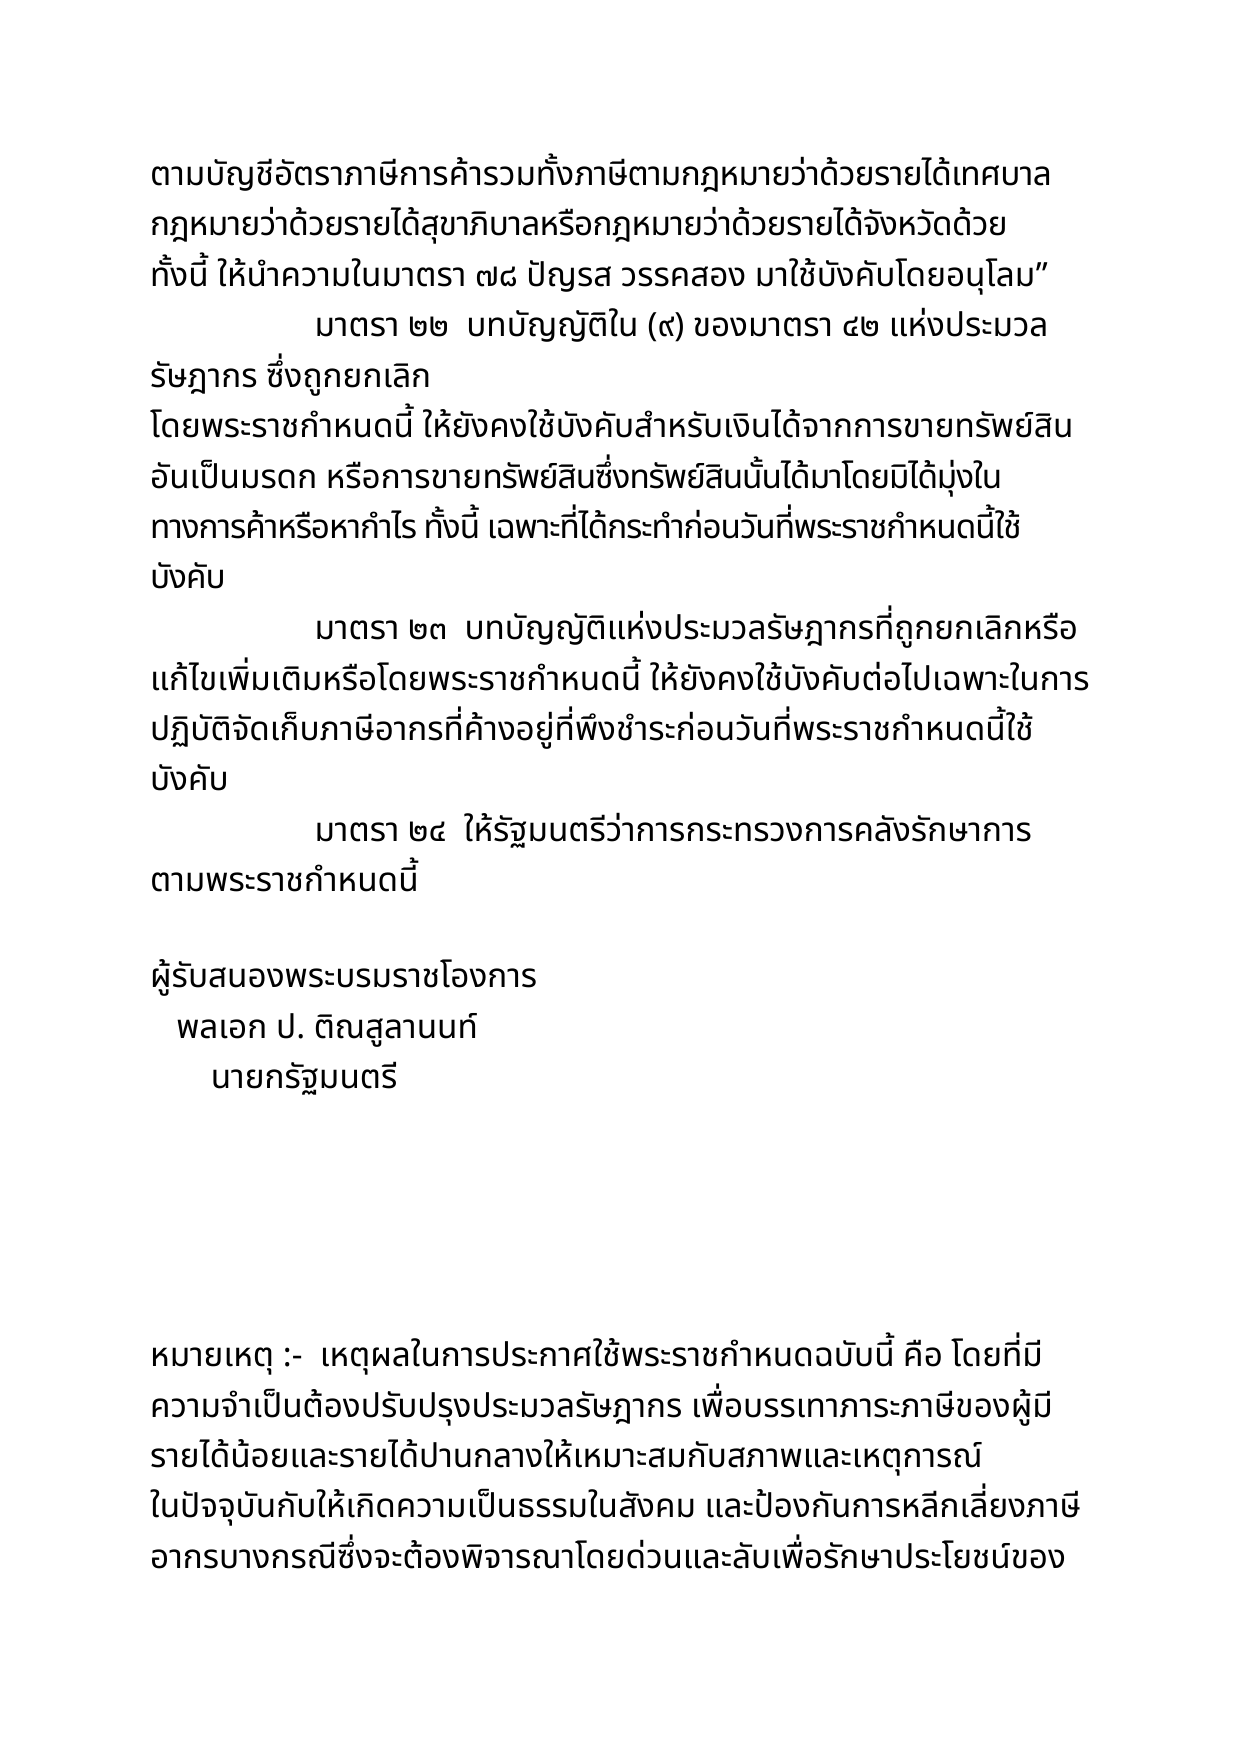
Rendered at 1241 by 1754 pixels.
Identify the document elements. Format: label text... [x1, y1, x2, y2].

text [150, 1331, 1090, 1583]
text มาตรา ๒๔ ให้รัฐมนตรีว่าการกระทรวงการคลังรักษาการตามพระราชกำหนดนี้ [150, 806, 1090, 907]
text นายกรัฐมนตรี [150, 1053, 1090, 1104]
text มาตรา ๒๒ บทบัญญัติใน (๙) ของมาตรา ๔๒ แห่งประมวลรัษฎากร ซึ่งถูกยกเลิก โดยพระราชกำหนดนี้ ให้ยังคงใช้บังคับสำหรับเงินได้จากการขายทรัพย์สิน อันเป็นมรดก หรือการขายทรัพย์สินซึ่งทรัพย์สินนั้นได้มาโดยมิได้มุ่งในทางการค้าหรือหากำไร ทั้งนี้ เฉพาะที่ได้กระทำก่อนวันที่พระราชกำหนดนี้ใช้บังคับ มาตรา ๒๓ บทบัญญัติแห่งประมวลรัษฎากรที่ถูกยกเลิกหรือแก้ไขเพิ่มเติมหรือโดยพระราชกำหนดนี้ ให้ยังคงใช้บังคับต่อไปเฉพาะในการปฏิบัติจัดเก็บภาษีอากรที่ค้างอยู่ที่พึงชำระก่อนวันที่พระราชกำหนดนี้ใช้บังคับ [150, 301, 1090, 806]
text พลเอก ป. ติณสูลานนท์ [150, 1003, 1090, 1053]
text ผู้รับสนองพระบรมราชโองการ [150, 952, 1090, 1003]
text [150, 150, 1090, 301]
